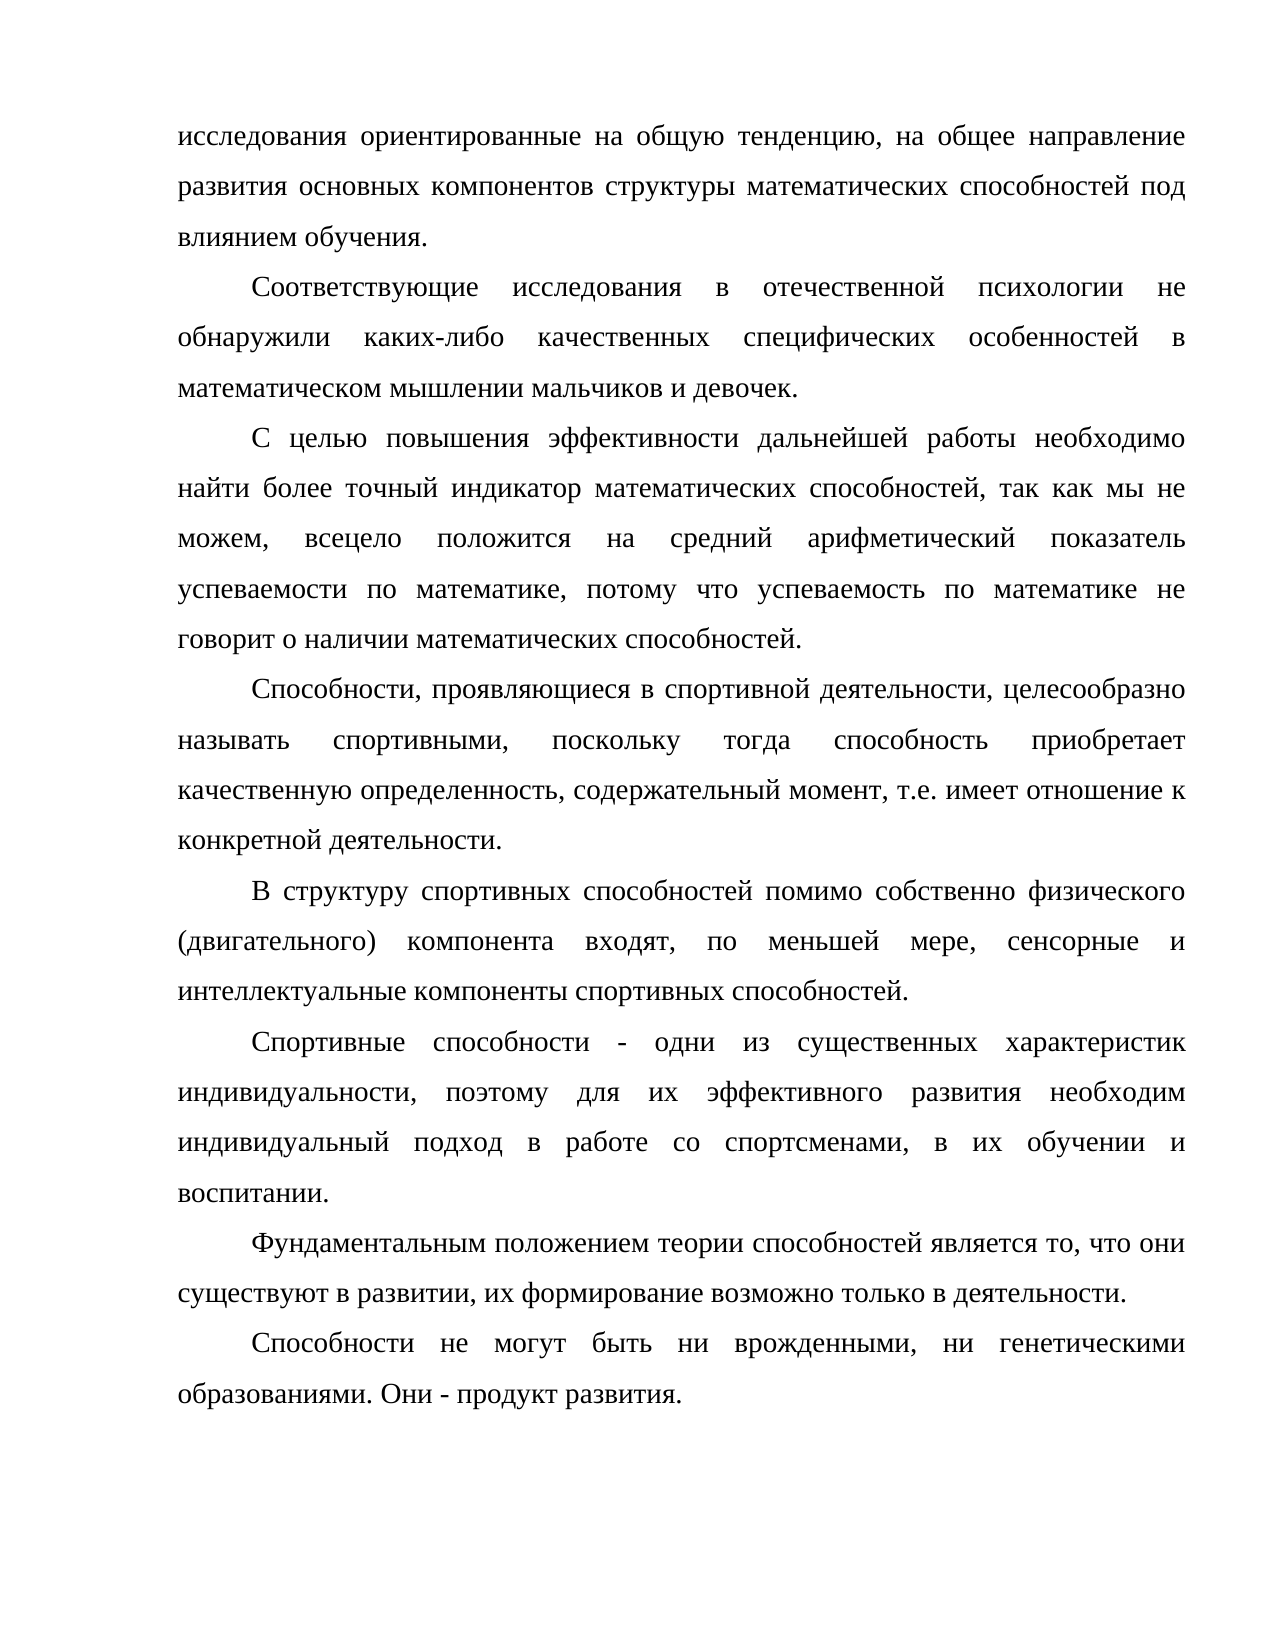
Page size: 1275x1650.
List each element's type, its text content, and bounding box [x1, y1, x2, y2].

text Способности не могут быть ни врожденными, ни генетическими образованиями. Они - продукт развития. [177, 1326, 1186, 1409]
text Спортивные способности - одни из существенных характеристик индивидуальности, поэтому для их эффективного развития необходим индивидуальный подход в работе со спортсменами, в их обучении и воспитании. [177, 1024, 1186, 1208]
text В структуру спортивных способностей помимо собственно физического (двигательного) компонента входят, по меньшей мере, сенсорные и интеллектуальные компоненты спортивных способностей. [177, 873, 1186, 1007]
text Способности, проявляющиеся в спортивной деятельности, целесообразно называть спортивными, поскольку тогда способность приобретает качественную определенность, содержательный момент, т.е. имеет отношение к конкретной деятельности. [177, 672, 1186, 856]
text Соответствующие исследования в отечественной психологии не обнаружили каких-либо качественных специфических особенностей в математическом мышлении мальчиков и девочек. [177, 269, 1186, 403]
text Фундаментальным положением теории способностей является то, что они существуют в развитии, их формирование возможно только в деятельности. [177, 1225, 1186, 1309]
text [177, 118, 1186, 252]
text С целью повышения эффективности дальнейшей работы необходимо найти более точный индикатор математических способностей, так как мы не можем, всецело положится на средний арифметический показатель успеваемости по математике, потому что успеваемость по математике не говорит о наличии математических способностей. [177, 420, 1186, 655]
